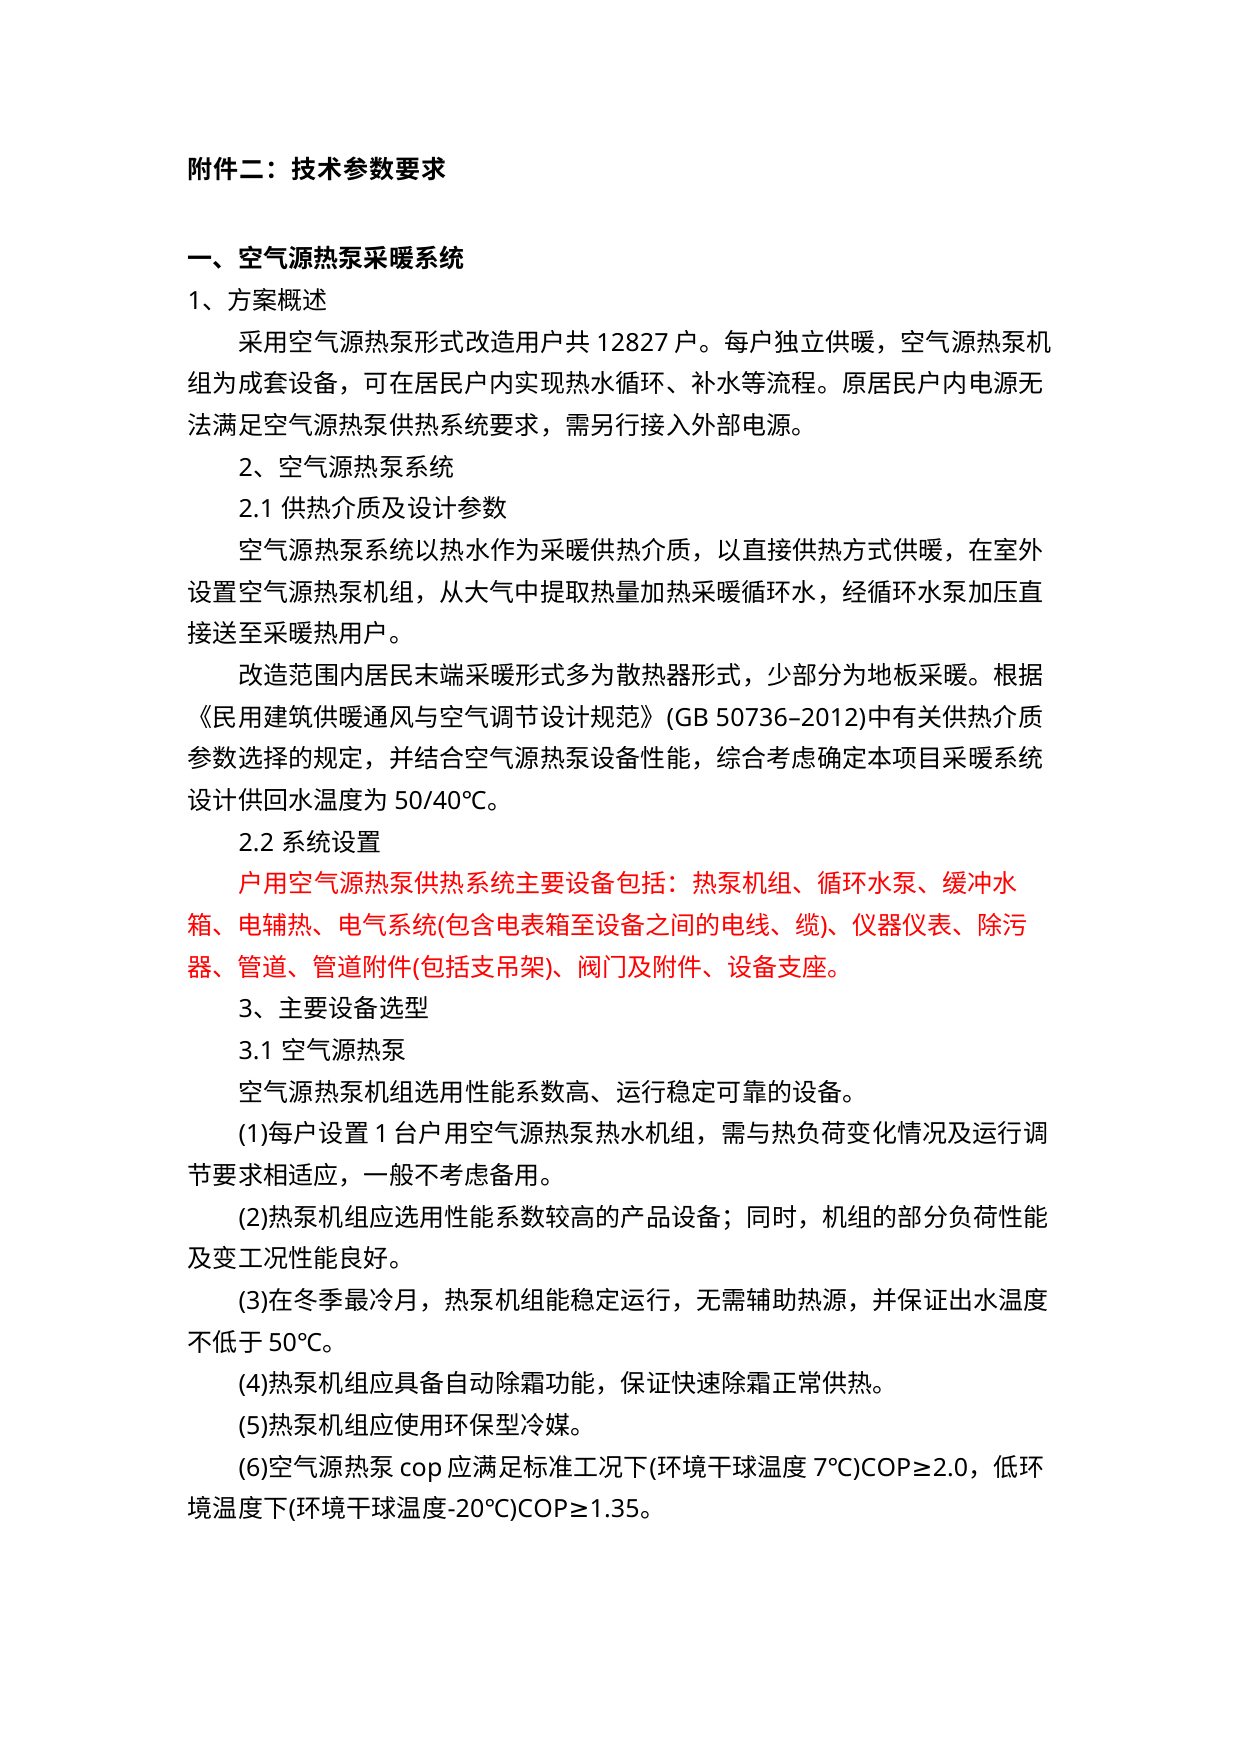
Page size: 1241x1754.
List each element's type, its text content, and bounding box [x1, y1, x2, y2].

text 采用空气源热泵形式改造用户共12827户。每户独立供暖，空气源热泵机组为成套设备，可在居民户内实现热水循环、补水等流程。原居民户内电源无法满足空气源热泵供热系统要求，需另行接入外部电源。 [187, 318, 1053, 443]
text (2)热泵机组应选用性能系数较高的产品设备；同时，机组的部分负荷性能及变工况性能良好。 [187, 1193, 1053, 1276]
text 3、主要设备选型 [187, 984, 1053, 1026]
text 空气源热泵机组选用性能系数高、运行稳定可靠的设备。 [187, 1068, 1053, 1109]
text 2.2 系统设置 [187, 818, 1053, 859]
text 附件二：技术参数要求 [187, 150, 1053, 186]
text (1)每户设置1台户用空气源热泵热水机组，需与热负荷变化情况及运行调节要求相适应，一般不考虑备用。 [187, 1109, 1053, 1193]
text 3.1 空气源热泵 [187, 1026, 1053, 1068]
text 1、方案概述 [187, 276, 1053, 318]
text 2.1 供热介质及设计参数 [187, 484, 1053, 526]
text (5)热泵机组应使用环保型冷媒。 [187, 1401, 1053, 1443]
text 2、空气源热泵系统 [187, 443, 1053, 484]
text 户用空气源热泵供热系统主要设备包括：热泵机组、循环水泵、缓冲水箱、电辅热、电气系统(包含电表箱至设备之间的电线、缆)、仪器仪表、除污器、管道、管道附件(包括支吊架)、阀门及附件、设备支座。 [187, 859, 1053, 984]
text (6)空气源热泵cop应满足标准工况下(环境干球温度7℃)COP≥2.0，低环境温度下(环境干球温度-20℃)COP≥1.35。 [187, 1443, 1053, 1526]
text 空气源热泵系统以热水作为采暖供热介质，以直接供热方式供暖，在室外设置空气源热泵机组，从大气中提取热量加热采暖循环水，经循环水泵加压直接送至采暖热用户。 [187, 526, 1053, 651]
text (4)热泵机组应具备自动除霜功能，保证快速除霜正常供热。 [187, 1359, 1053, 1401]
text 改造范围内居民末端采暖形式多为散热器形式，少部分为地板采暖。根据《民用建筑供暖通风与空气调节设计规范》(GB 50736–2012)中有关供热介质参数选择的规定，并结合空气源热泵设备性能，综合考虑确定本项目采暖系统设计供回水温度为50/40℃。 [187, 651, 1053, 818]
text 一、空气源热泵采暖系统 [187, 234, 1053, 276]
text (3)在冬季最冷月，热泵机组能稳定运行，无需辅助热源，并保证出水温度不低于50℃。 [187, 1276, 1053, 1359]
